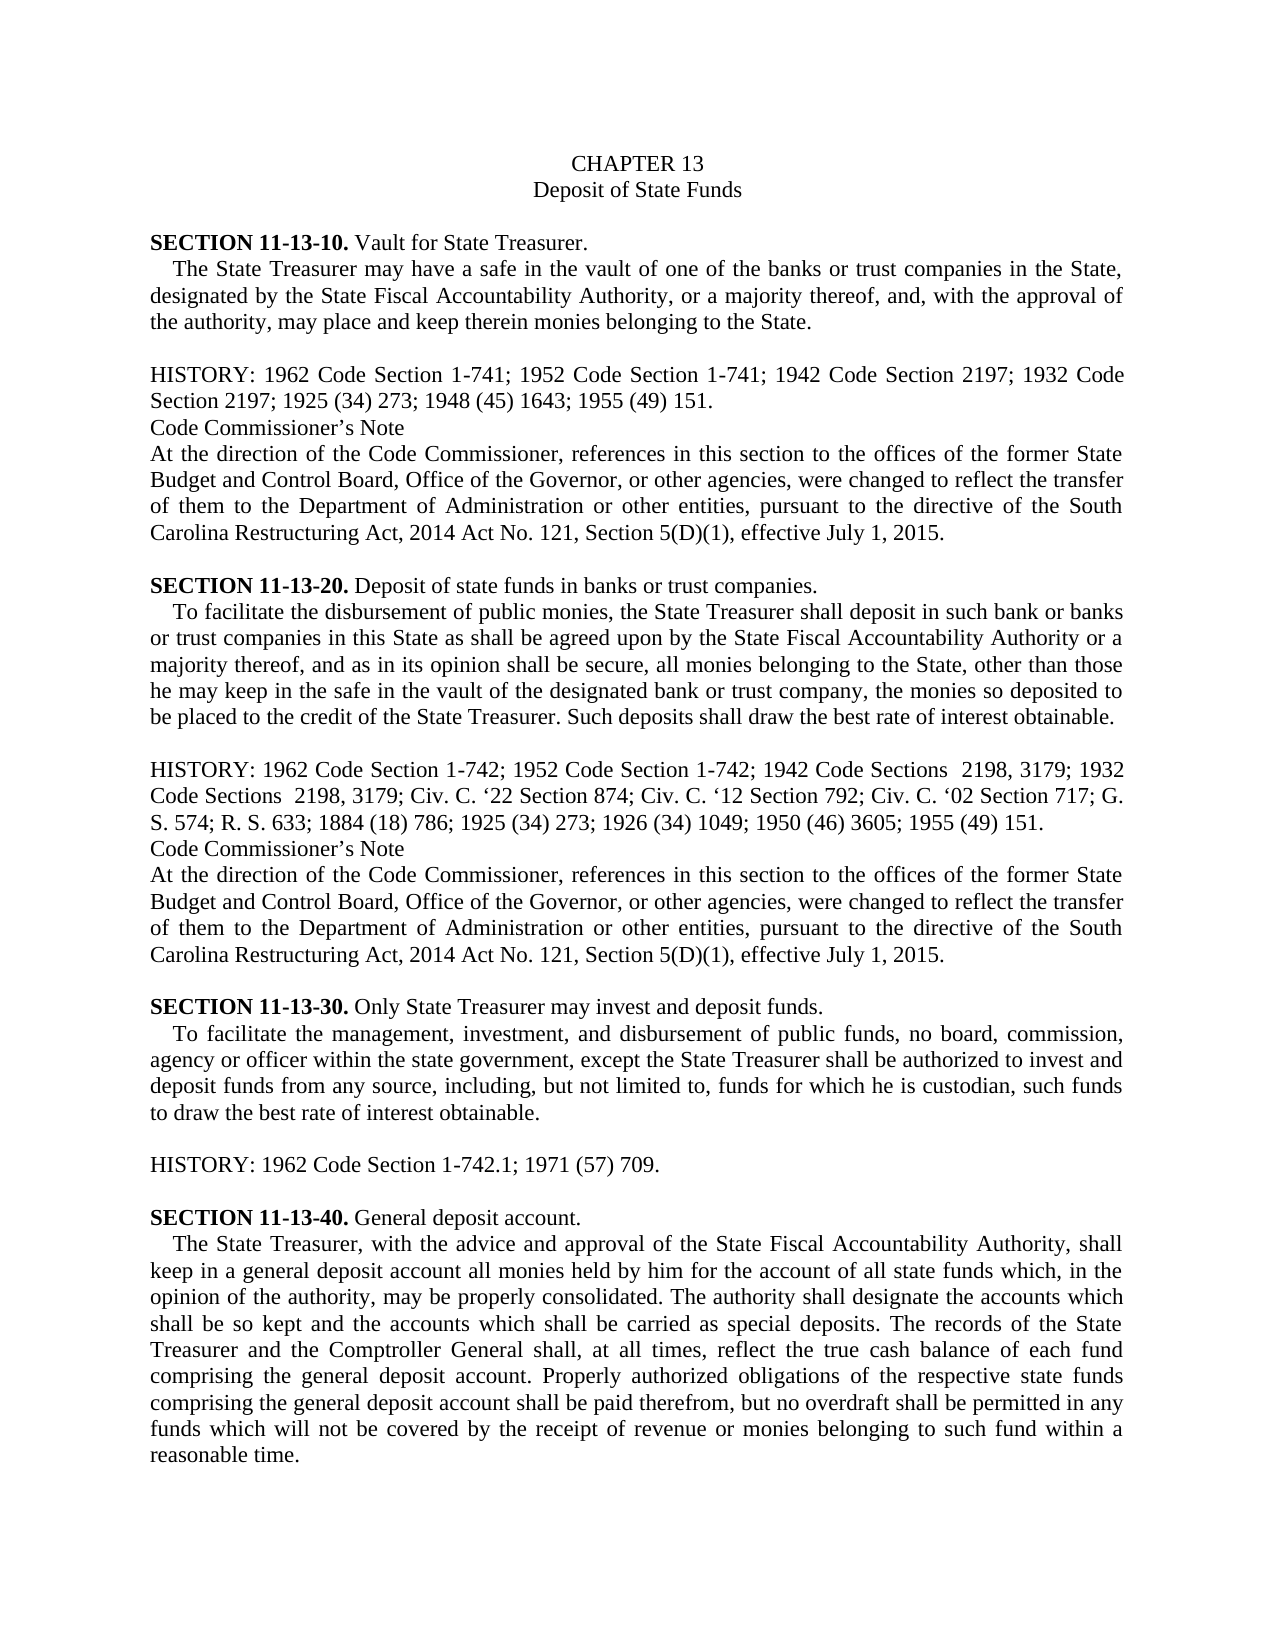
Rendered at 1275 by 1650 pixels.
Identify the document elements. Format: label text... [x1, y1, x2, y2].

text SECTION 11-13-40. General deposit account. [150, 1204, 1125, 1231]
text Deposit of State Funds [150, 176, 1125, 203]
text HISTORY: 1962 Code Section 1-741; 1952 Code Section 1-741; 1942 Code Section 2197; 1932 Code Section 2197; 1925 (34) 273; 1948 (45) 1643; 1955 (49) 151. [150, 361, 1125, 413]
text To facilitate the management, investment, and disbursement of public funds, no board, commission, agency or officer within the state government, except the State Treasurer shall be authorized to invest and deposit funds from any source, including, but not limited to, funds for which he is custodian, such funds to draw the best rate of interest obtainable. [150, 1020, 1125, 1125]
text The State Treasurer may have a safe in the vault of one of the banks or trust companies in the State, designated by the State Fiscal Accountability Authority, or a majority thereof, and, with the approval of the authority, may place and keep therein monies belonging to the State. [150, 255, 1125, 334]
text At the direction of the Code Commissioner, references in this section to the offices of the former State Budget and Control Board, Office of the Governor, or other agencies, were changed to reflect the transfer of them to the Department of Administration or other entities, pursuant to the directive of the South Carolina Restructuring Act, 2014 Act No. 121, Section 5(D)(1), effective July 1, 2015. [150, 862, 1125, 967]
text To facilitate the disbursement of public monies, the State Treasurer shall deposit in such bank or banks or trust companies in this State as shall be agreed upon by the State Fiscal Accountability Authority or a majority thereof, and as in its opinion shall be secure, all monies belonging to the State, other than those he may keep in the safe in the vault of the designated bank or trust company, the monies so deposited to be placed to the credit of the State Treasurer. Such deposits shall draw the best rate of interest obtainable. [150, 598, 1125, 730]
text SECTION 11-13-30. Only State Treasurer may invest and deposit funds. [150, 993, 1125, 1020]
text SECTION 11-13-10. Vault for State Treasurer. [150, 229, 1125, 255]
text HISTORY: 1962 Code Section 1-742.1; 1971 (57) 709. [150, 1151, 1125, 1178]
text HISTORY: 1962 Code Section 1-742; 1952 Code Section 1-742; 1942 Code Sections 2198, 3179; 1932 Code Sections 2198, 3179; Civ. C. ‘22 Section 874; Civ. C. ‘12 Section 792; Civ. C. ‘02 Section 717; G. S. 574; R. S. 633; 1884 (18) 786; 1925 (34) 273; 1926 (34) 1049; 1950 (46) 3605; 1955 (49) 151. [150, 756, 1125, 835]
text CHAPTER 13 [150, 150, 1125, 176]
text At the direction of the Code Commissioner, references in this section to the offices of the former State Budget and Control Board, Office of the Governor, or other agencies, were changed to reflect the transfer of them to the Department of Administration or other entities, pursuant to the directive of the South Carolina Restructuring Act, 2014 Act No. 121, Section 5(D)(1), effective July 1, 2015. [150, 440, 1125, 545]
text The State Treasurer, with the advice and approval of the State Fiscal Accountability Authority, shall keep in a general deposit account all monies held by him for the account of all state funds which, in the opinion of the authority, may be properly consolidated. The authority shall designate the accounts which shall be so kept and the accounts which shall be carried as special deposits. The records of the State Treasurer and the Comptroller General shall, at all times, reflect the true cash balance of each fund comprising the general deposit account. Properly authorized obligations of the respective state funds comprising the general deposit account shall be paid therefrom, but no overdraft shall be permitted in any funds which will not be covered by the receipt of revenue or monies belonging to such fund within a reasonable time. [150, 1231, 1125, 1468]
text Code Commissioner’s Note [150, 835, 1125, 862]
text Code Commissioner’s Note [150, 413, 1125, 440]
text SECTION 11-13-20. Deposit of state funds in banks or trust companies. [150, 572, 1125, 598]
